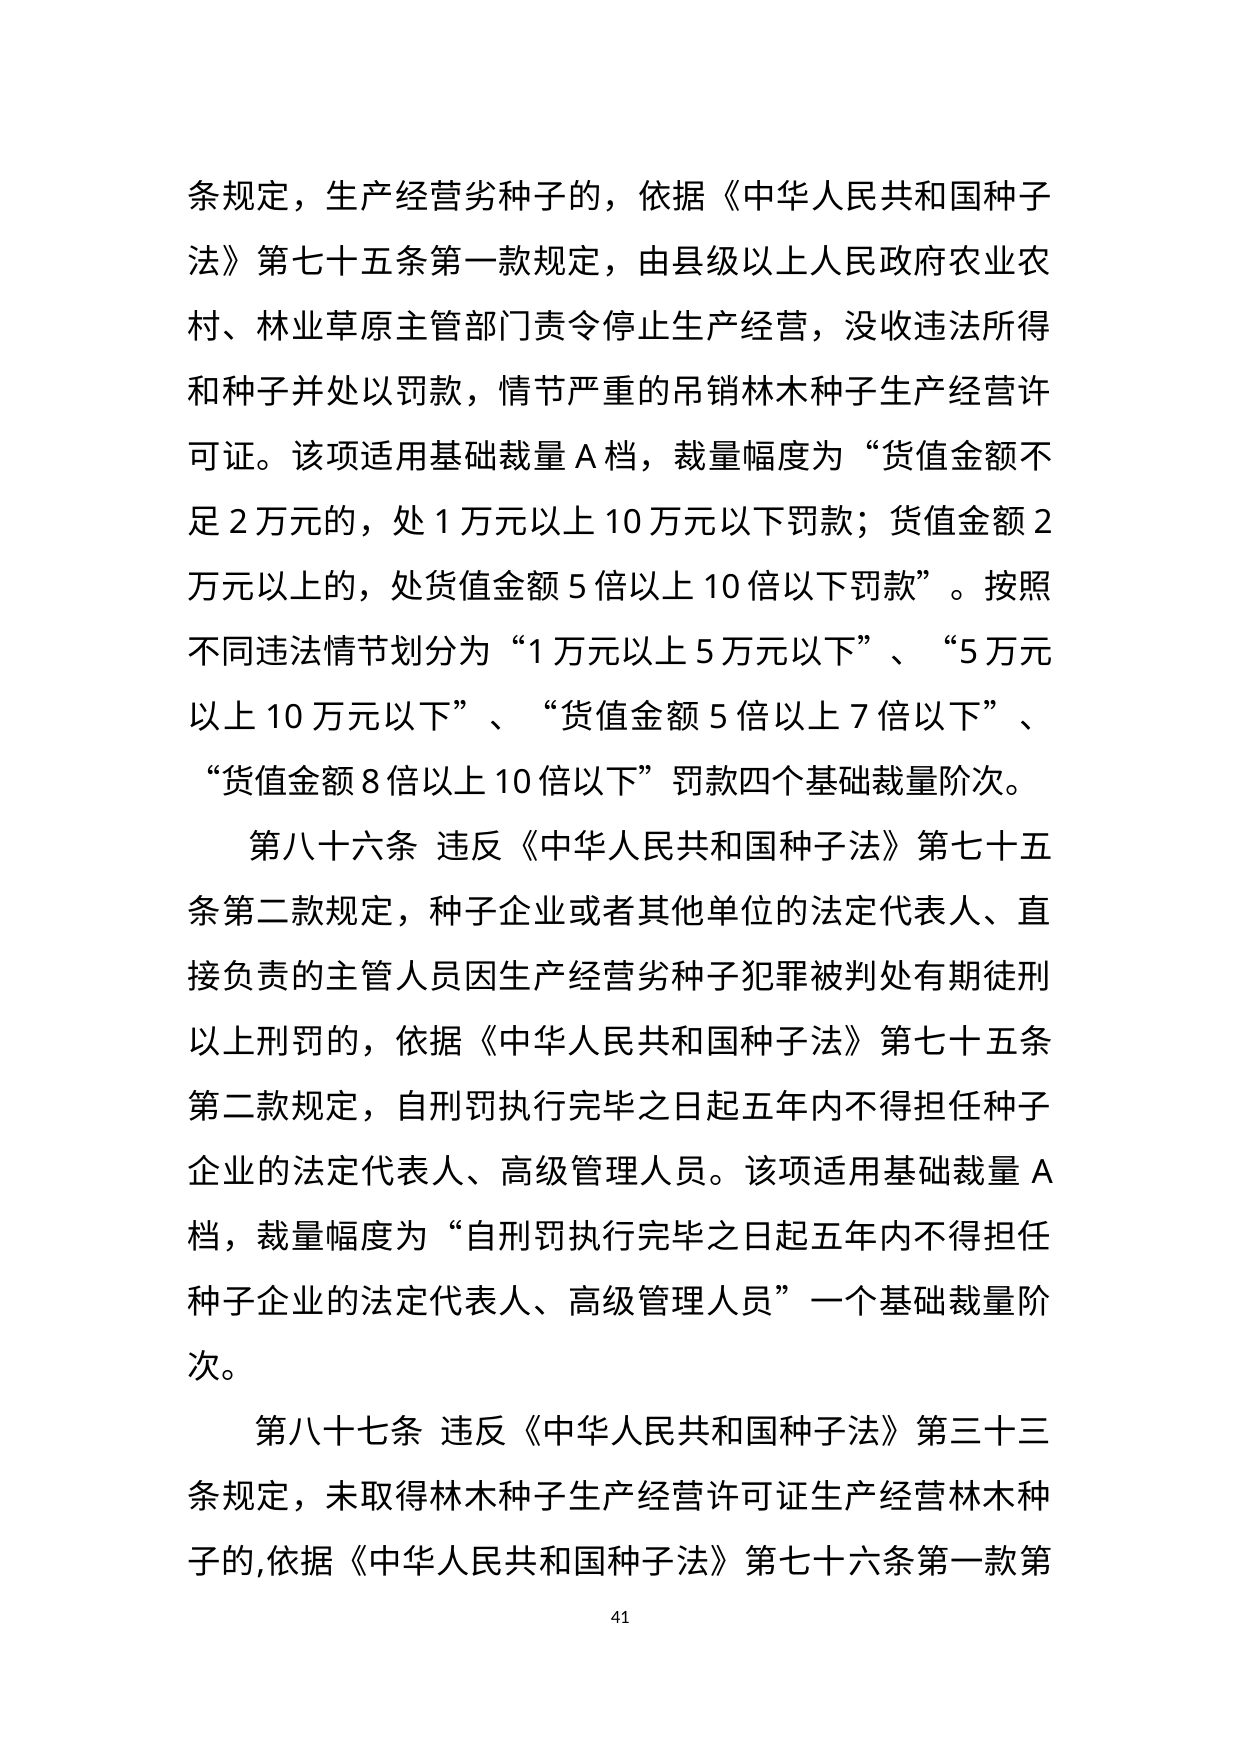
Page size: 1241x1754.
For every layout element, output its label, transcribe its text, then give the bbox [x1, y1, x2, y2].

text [187, 162, 1053, 812]
text 第八十六条 违反《中华人民共和国种子法》第七十五条第二款规定，种子企业或者其他单位的法定代表人、直接负责的主管人员因生产经营劣种子犯罪被判处有期徒刑以上刑罚的，依据《中华人民共和国种子法》第七十五条第二款规定，自刑罚执行完毕之日起五年内不得担任种子企业的法定代表人、高级管理人员。该项适用基础裁量A档，裁量幅度为“自刑罚执行完毕之日起五年内不得担任种子企业的法定代表人、高级管理人员”一个基础裁量阶次。 [187, 812, 1053, 1397]
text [187, 1397, 1053, 1592]
